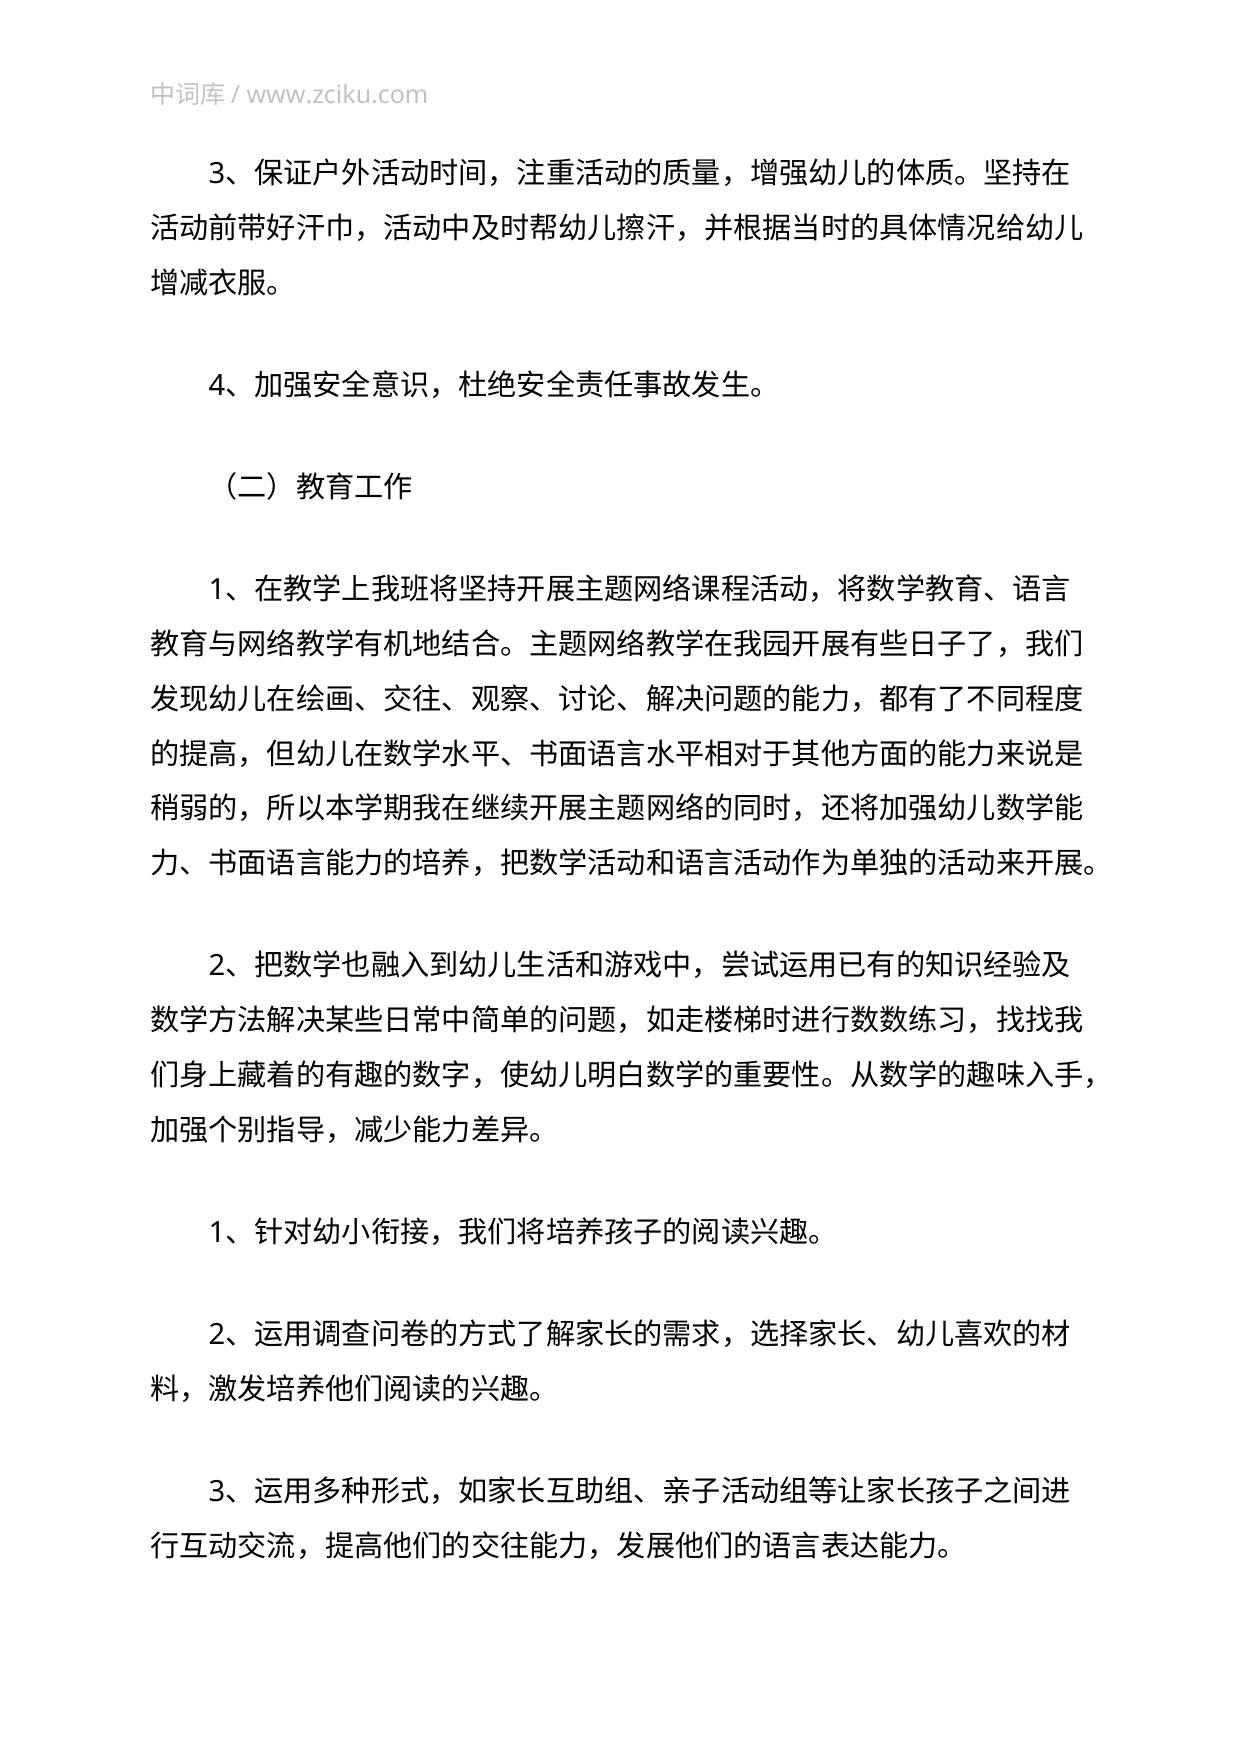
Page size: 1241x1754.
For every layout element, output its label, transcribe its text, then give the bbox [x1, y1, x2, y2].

text 1、在教学上我班将坚持开展主题网络课程活动，将数学教育、语言教育与网络教学有机地结合。主题网络教学在我园开展有些日子了，我们发现幼儿在绘画、交往、观察、讨论、解决问题的能力，都有了不同程度的提高，但幼儿在数学水平、书面语言水平相对于其他方面的能力来说是稍弱的，所以本学期我在继续开展主题网络的同时，还将加强幼儿数学能力、书面语言能力的培养，把数学活动和语言活动作为单独的活动来开展。 [150, 565, 1090, 882]
text 2、把数学也融入到幼儿生活和游戏中，尝试运用已有的知识经验及数学方法解决某些日常中简单的问题，如走楼梯时进行数数练习，找找我们身上藏着的有趣的数字，使幼儿明白数学的重要性。从数学的趣味入手，加强个别指导，减少能力差异。 [150, 942, 1090, 1149]
text （二）教育工作 [150, 464, 1090, 506]
text 1、针对幼小衔接，我们将培养孩子的阅读兴趣。 [150, 1208, 1090, 1251]
text 4、加强安全意识，杜绝安全责任事故发生。 [150, 362, 1090, 404]
text 3、运用多种形式，如家长互助组、亲子活动组等让家长孩子之间进行互动交流，提高他们的交往能力，发展他们的语言表达能力。 [150, 1467, 1090, 1564]
text 3、保证户外活动时间，注重活动的质量，增强幼儿的体质。坚持在活动前带好汗巾，活动中及时帮幼儿擦汗，并根据当时的具体情况给幼儿增减衣服。 [150, 150, 1090, 302]
text 2、运用调查问卷的方式了解家长的需求，选择家长、幼儿喜欢的材料，激发培养他们阅读的兴趣。 [150, 1310, 1090, 1408]
